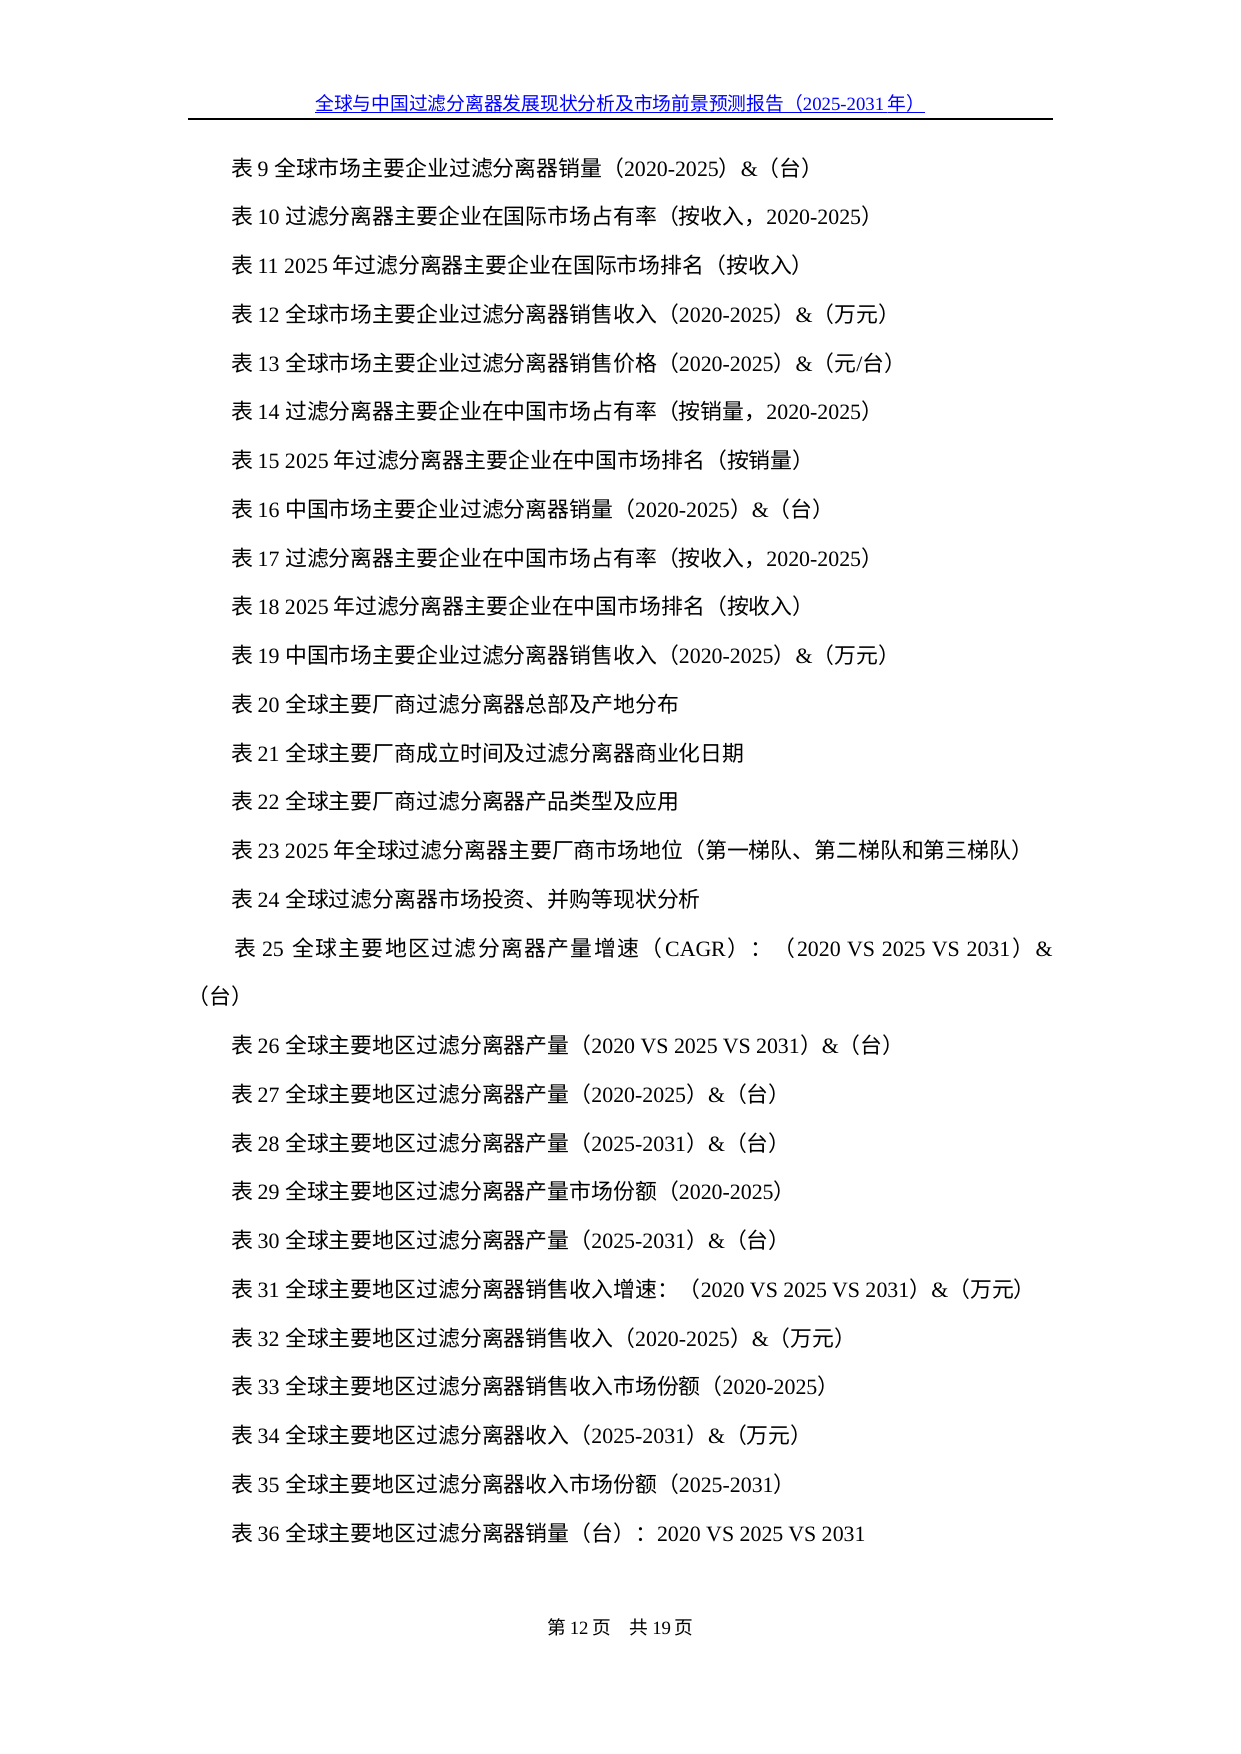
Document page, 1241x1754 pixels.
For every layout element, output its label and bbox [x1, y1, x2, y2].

text [187, 150, 1053, 1548]
